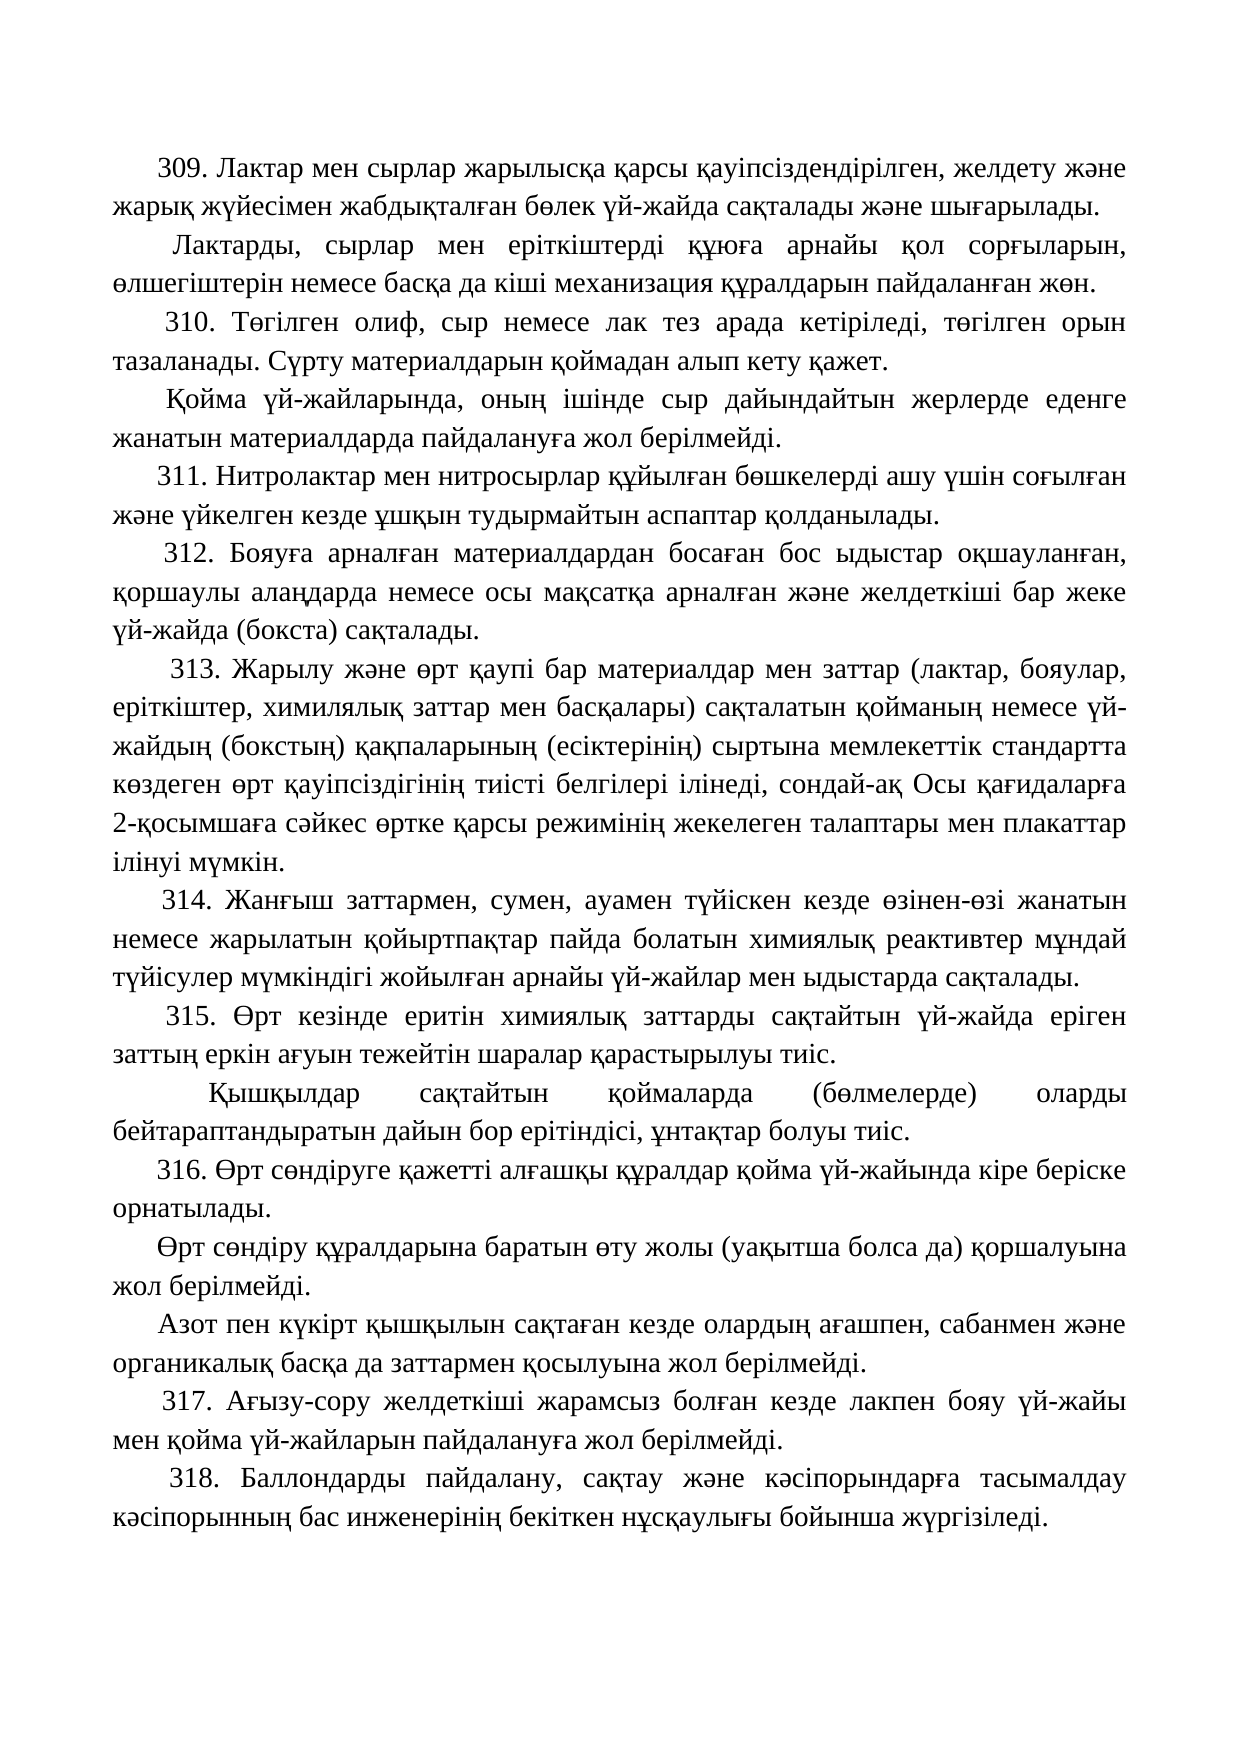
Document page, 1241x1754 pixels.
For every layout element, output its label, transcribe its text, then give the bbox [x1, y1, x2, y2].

text 318. Баллондарды пайдалану, сақтау және кәсіпорындарға тасымалдау кәсіпорынның бас инженерінің бекіткен нұсқаулығы бойынша жүргізіледі. [112, 1460, 1128, 1532]
text Қышқылдар сақтайтын қоймаларда (бөлмелерде) оларды бейтараптандыратын дайын бор ерітіндісі, ұнтақтар болуы тиіс. [112, 1075, 1128, 1147]
text 311. Нитролактар мен нитросырлар құйылған бөшкелерді ашу үшін соғылған және үйкелген кезде ұшқын тудырмайтын аспаптар қолданылады. [112, 458, 1128, 530]
text 310. Төгілген олиф, сыр немесе лак тез арада кетіріледі, төгілген орын тазаланады. Сүрту материалдарын қоймадан алып кету қажет. [112, 304, 1128, 376]
text 314. Жанғыш заттармен, сумен, ауамен түйіскен кезде өзінен-өзі жанатын немесе жарылатын қойыртпақтар пайда болатын химиялық реактивтер мұндай түйісулер мүмкіндігі жойылған арнайы үй-жайлар мен ыдыстарда сақталады. [112, 882, 1128, 993]
text 315. Өрт кезінде еритін химиялық заттарды сақтайтын үй-жайда еріген заттың еркін ағуын тежейтін шаралар қарастырылуы тиіс. [112, 998, 1128, 1070]
text 312. Бояуға арналған материалдардан босаған бос ыдыстар оқшауланған, қоршаулы алаңдарда немесе осы мақсатқа арналған және желдеткіші бар жеке үй-жайда (бокста) сақталады. [112, 535, 1128, 646]
text 316. Өрт сөндіруге қажетті алғашқы құралдар қойма үй-жайында кіре беріске орнатылады. [112, 1152, 1128, 1224]
text 309. Лактар мен сырлар жарылысқа қарсы қауіпсіздендірілген, желдету және жарық жүйесімен жабдықталған бөлек үй-жайда сақталады және шығарылады. [112, 150, 1128, 222]
text 317. Ағызу-сору желдеткіші жарамсыз болған кезде лакпен бояу үй-жайы мен қойма үй-жайларын пайдалануға жол берілмейді. [112, 1383, 1128, 1455]
text Лактарды, сырлар мен еріткіштерді құюға арнайы қол сорғыларын, өлшегіштерін немесе басқа да кіші механизация құралдарын пайдаланған жөн. [112, 227, 1128, 299]
text Өрт сөндіру құралдарына баратын өту жолы (уақытша болса да) қоршалуына жол берілмейді. [112, 1229, 1128, 1301]
text 313. Жарылу және өрт қаупі бар материалдар мен заттар (лактар, бояулар, еріткіштер, химилялық заттар мен басқалары) сақталатын қойманың немесе үй-жайдың (бокстың) қақпаларының (есіктерінің) сыртына мемлекеттік стандартта көздеген өрт қауіпсіздігінің тиісті белгілері ілінеді, сондай-ақ Осы қағидаларға 2-қосымшаға сәйкес өртке қарсы режимінің жекелеген талаптары мен плакаттар ілінуі мүмкін. [112, 651, 1128, 877]
text Қойма үй-жайларында, оның ішінде сыр дайындайтын жерлерде еденге жанатын материалдарда пайдалануға жол берілмейді. [112, 381, 1128, 453]
text Азот пен күкірт қышқылын сақтаған кезде олардың ағашпен, сабанмен және органикалық басқа да заттармен қосылуына жол берілмейді. [112, 1306, 1128, 1378]
